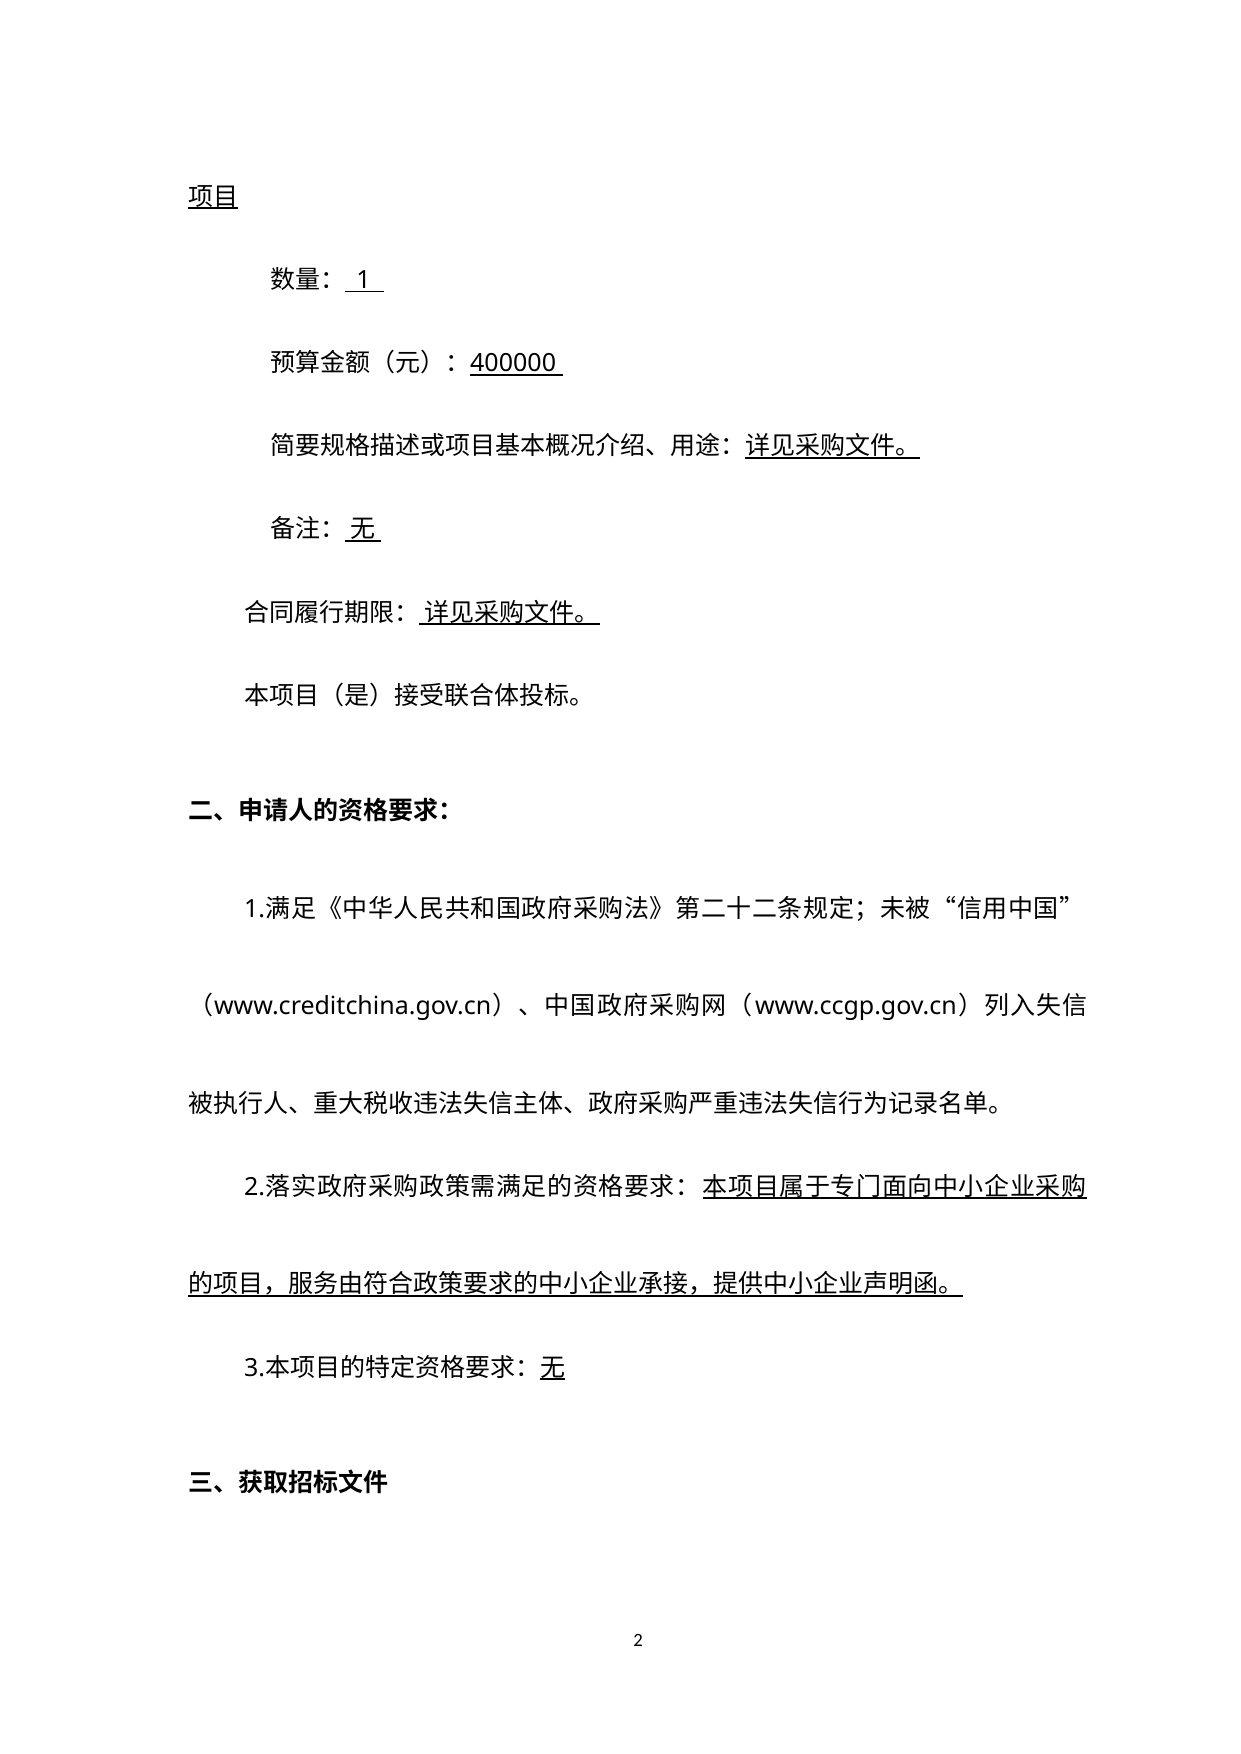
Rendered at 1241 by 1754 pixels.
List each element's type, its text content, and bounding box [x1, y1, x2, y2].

text 备注： 无 [188, 494, 1088, 559]
text 1.满足《中华人民共和国政府采购法》第二十二条规定；未被“信用中国”（www.creditchina.gov.cn）、中国政府采购网（www.ccgp.gov.cn）列入失信被执行人、重大税收违法失信主体、政府采购严重违法失信行为记录名单。 [188, 874, 1088, 1134]
text 合同履行期限： 详见采购文件。 [188, 578, 1088, 643]
text 二、申请人的资格要求： [188, 776, 1088, 841]
text 三、获取招标文件 [188, 1448, 1088, 1513]
text 简要规格描述或项目基本概况介绍、用途：详见采购文件。 [188, 411, 1088, 476]
text 2.落实政府采购政策需满足的资格要求：本项目属于专门面向中小企业采购的项目，服务由符合政策要求的中小企业承接，提供中小企业声明函。 [188, 1152, 1088, 1314]
text 数量： 1 [188, 245, 1088, 310]
text 预算金额（元）：400000 [188, 328, 1088, 393]
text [188, 162, 1088, 227]
text 本项目（是）接受联合体投标。 [188, 661, 1088, 726]
text 3.本项目的特定资格要求：无 [188, 1333, 1088, 1398]
